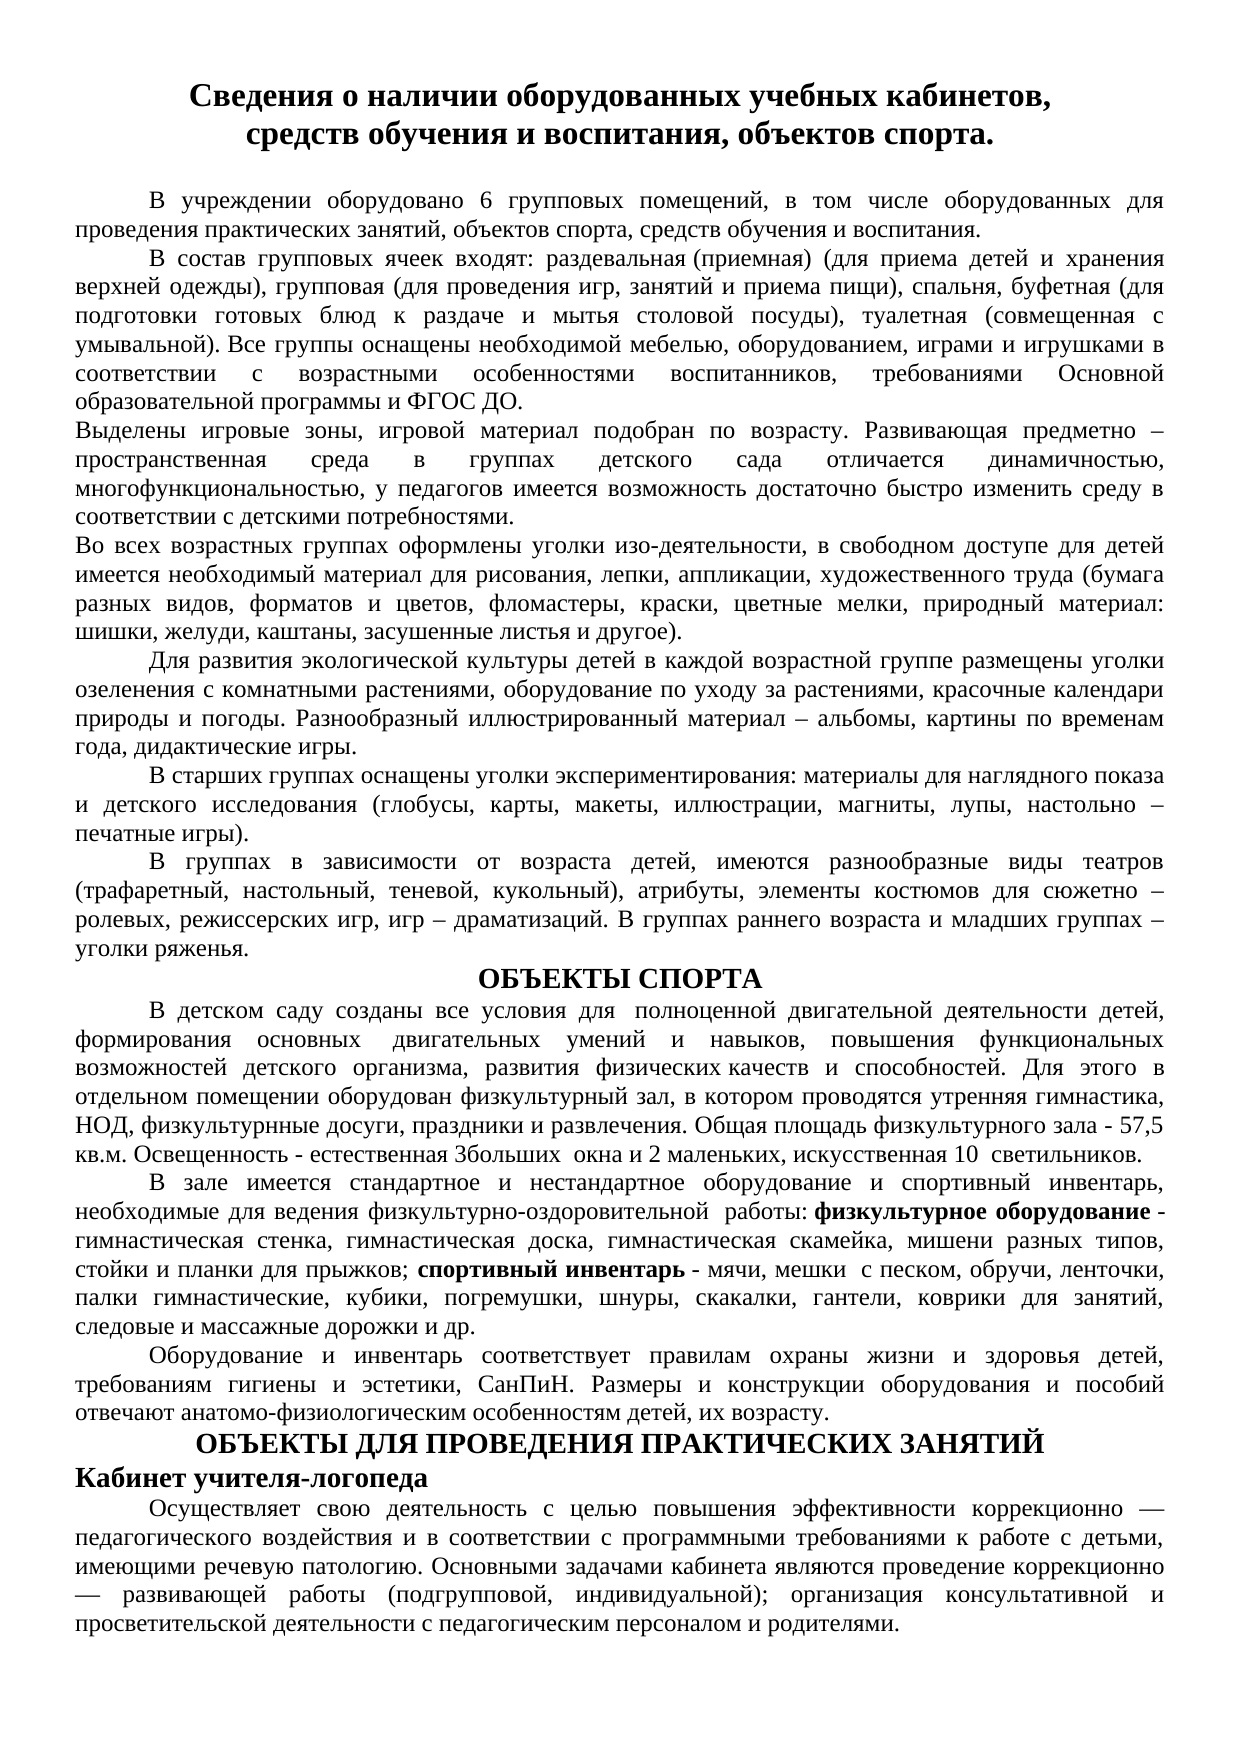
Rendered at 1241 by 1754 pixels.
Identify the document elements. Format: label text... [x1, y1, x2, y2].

text В группах в зависимости от возраста детей, имеются разнообразные виды театров (трафаретный, настольный, теневой, кукольный), атрибуты, элементы костюмов для сюжетно – ролевых, режиссерских игр, игр – драматизаций. В группах раннего возраста и младших группах – уголки ряженья. [75, 846, 1165, 961]
text В состав групповых ячеек входят: раздевальная (приемная) (для приема детей и хранения верхней одежды), групповая (для проведения игр, занятий и приема пищи), спальня, буфетная (для подготовки готовых блюд к раздаче и мытья столовой посуды), туалетная (совмещенная с умывальной). Все группы оснащены необходимой мебелью, оборудованием, играми и игрушками в соответствии с возрастными особенностями воспитанников, требованиями Основной образовательной программы и ФГОС ДО. [75, 243, 1165, 415]
text В учреждении оборудовано 6 групповых помещений, в том числе оборудованных для проведения практических занятий, объектов спорта, средств обучения и воспитания. [75, 185, 1165, 243]
text Выделены игровые зоны, игровой материал подобран по возрасту. Развивающая предметно – пространственная среда в группах детского сада отличается динамичностью, многофункциональностью, у педагогов имеется возможность достаточно быстро изменить среду в соответствии с детскими потребностями. [75, 415, 1165, 530]
text ОБЪЕКТЫ СПОРТА [75, 961, 1165, 995]
text В зале имеется стандартное и нестандартное оборудование и спортивный инвентарь, необходимые для ведения физкультурно-оздоровительной работы: физкультурное оборудование - гимнастическая стенка, гимнастическая доска, гимнастическая скамейка, мишени разных типов, стойки и планки для прыжков; спортивный инвентарь - мячи, мешки с песком, обручи, ленточки, палки гимнастические, кубики, погремушки, шнуры, скакалки, гантели, коврики для занятий, следовые и массажные дорожки и др. [75, 1167, 1165, 1340]
text Сведения о наличии оборудованных учебных кабинетов, [75, 75, 1165, 113]
text В старших группах оснащены уголки экспериментирования: материалы для наглядного показа и детского исследования (глобусы, карты, макеты, иллюстрации, магниты, лупы, настольно – печатные игры). [75, 760, 1165, 846]
text Кабинет учителя-логопеда [75, 1460, 1165, 1493]
text Для развития экологической культуры детей в каждой возрастной группе размещены уголки озеленения с комнатными растениями, оборудование по уходу за растениями, красочные календари природы и погоды. Разнообразный иллюстрированный материал – альбомы, картины по временам года, дидактические игры. [75, 645, 1165, 760]
text средств обучения и воспитания, объектов спорта. [75, 113, 1165, 152]
text Во всех возрастных группах оформлены уголки изо-деятельности, в свободном доступе для детей имеется необходимый материал для рисования, лепки, аппликации, художественного труда (бумага разных видов, форматов и цветов, фломастеры, краски, цветные мелки, природный материал: шишки, желуди, каштаны, засушенные листья и другое). [75, 530, 1165, 645]
text Осуществляет свою деятельность с целью повышения эффективности коррекционно — педагогического воздействия и в соответствии с программными требованиями к работе с детьми, имеющими речевую патологию. Основными задачами кабинета являются проведение коррекционно — развивающей работы (подгрупповой, индивидуальной); организация консультативной и просветительской деятельности с педагогическим персоналом и родителями. [75, 1493, 1165, 1637]
text Оборудование и инвентарь соответствует правилам охраны жизни и здоровья детей, требованиям гигиены и эстетики, СанПиН. Размеры и конструкции оборудования и пособий отвечают анатомо-физиологическим особенностям детей, их возрасту. [75, 1340, 1165, 1426]
text ОБЪЕКТЫ ДЛЯ ПРОВЕДЕНИЯ ПРАКТИЧЕСКИХ ЗАНЯТИЙ [75, 1426, 1165, 1460]
text В детском саду созданы все условия для полноценной двигательной деятельности детей, формирования основных двигательных умений и навыков, повышения функциональных возможностей детского организма, развития физических качеств и способностей. Для этого в отдельном помещении оборудован физкультурный зал, в котором проводятся утренняя гимнастика, НОД, физкультурнные досуги, праздники и развлечения. Общая площадь физкультурного зала - 57,5 кв.м. Освещенность - естественная 3больших окна и 2 маленьких, искусственная 10 светильников. [75, 995, 1165, 1167]
